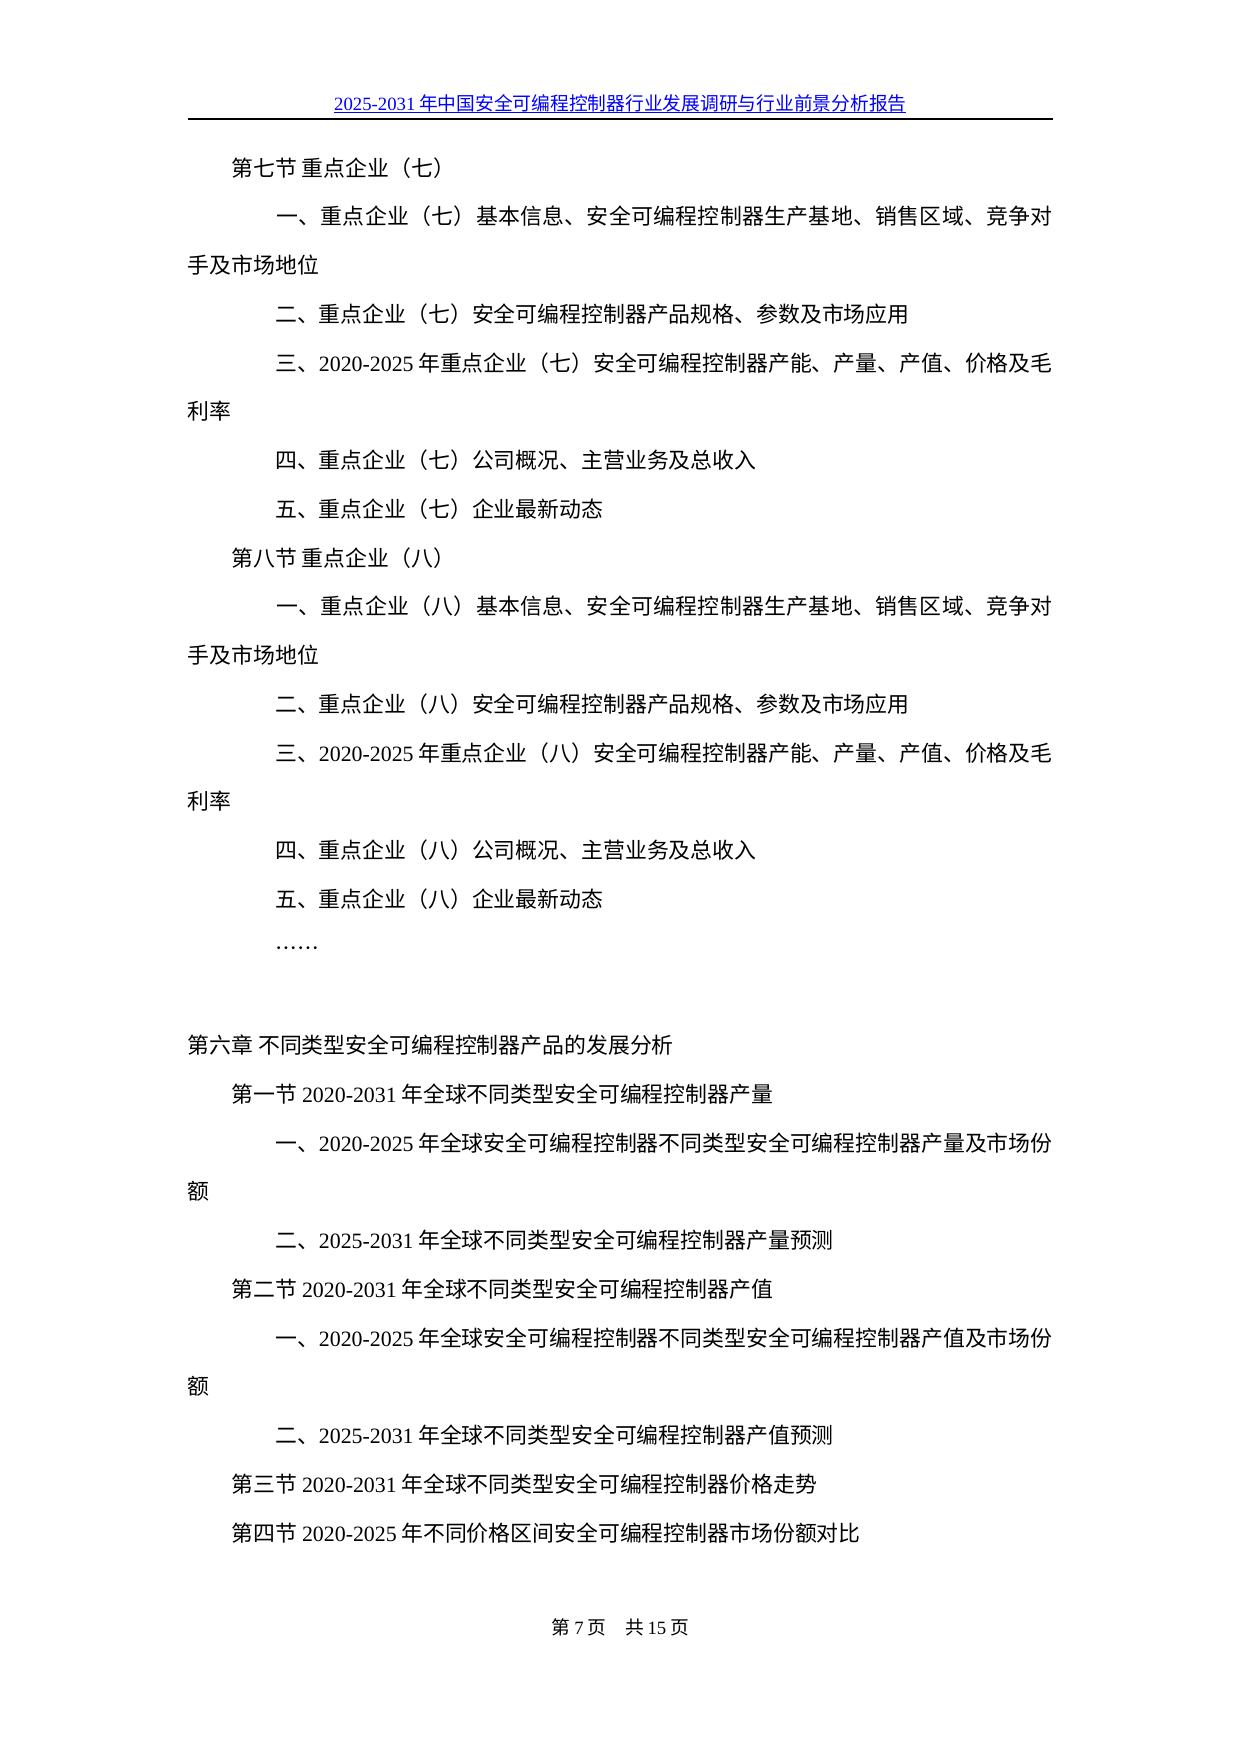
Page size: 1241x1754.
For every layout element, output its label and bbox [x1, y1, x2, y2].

text [187, 150, 1053, 1548]
